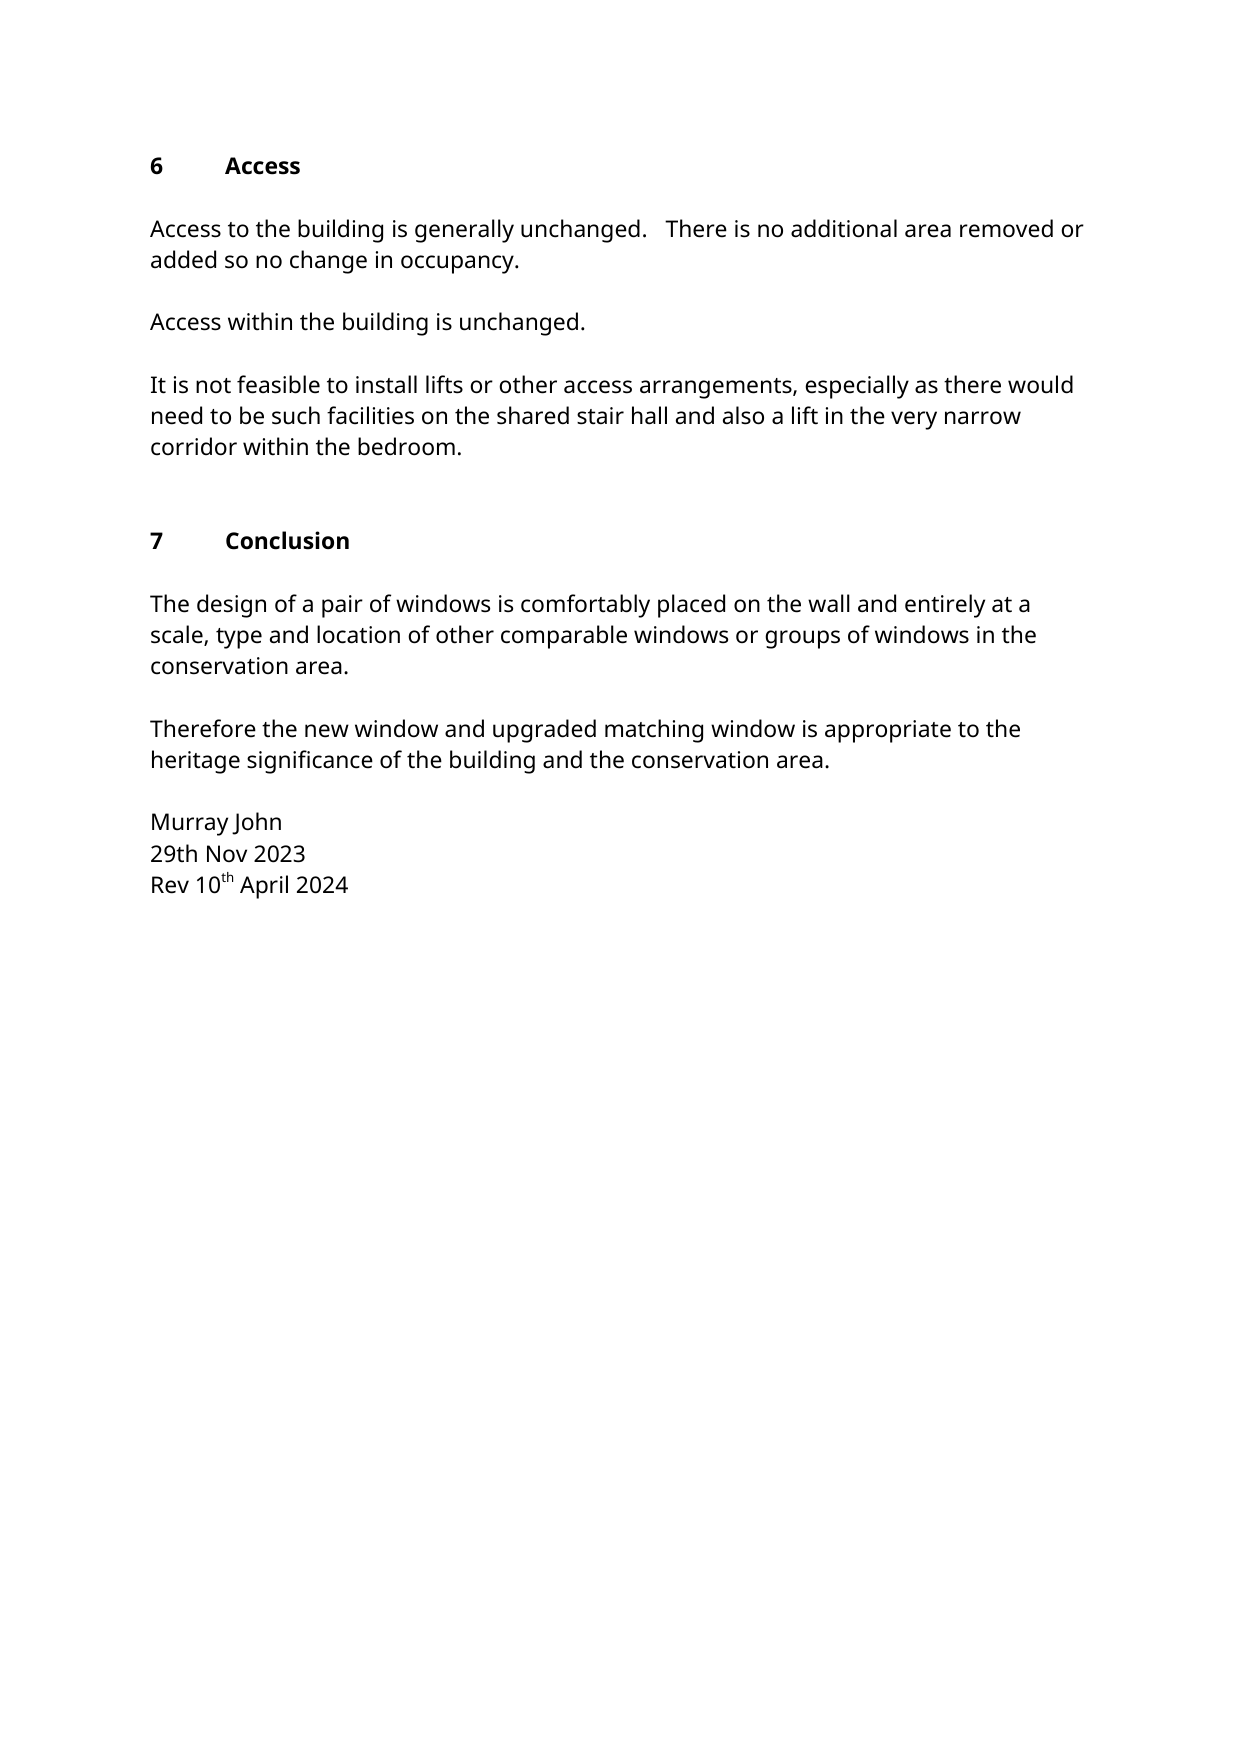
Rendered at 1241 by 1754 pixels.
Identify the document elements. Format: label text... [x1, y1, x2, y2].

text The design of a pair of windows is comfortably placed on the wall and entirely at a scale, type and location of other comparable windows or groups of windows in the conservation area. [150, 587, 1090, 681]
text 7 Conclusion [150, 525, 1090, 556]
text Murray John [150, 806, 1090, 837]
text Therefore the new window and upgraded matching window is appropriate to the heritage significance of the building and the conservation area. [150, 712, 1090, 775]
text Rev 10th April 2024 [150, 869, 1090, 900]
text Access to the building is generally unchanged. There is no additional area removed or added so no change in occupancy. [150, 212, 1090, 275]
text It is not feasible to install lifts or other access arrangements, especially as there would need to be such facilities on the shared stair hall and also a lift in the very narrow corridor within the bedroom. [150, 369, 1090, 462]
text Access within the building is unchanged. [150, 306, 1090, 337]
text 29th Nov 2023 [150, 837, 1090, 869]
text 6 Access [150, 150, 1090, 181]
